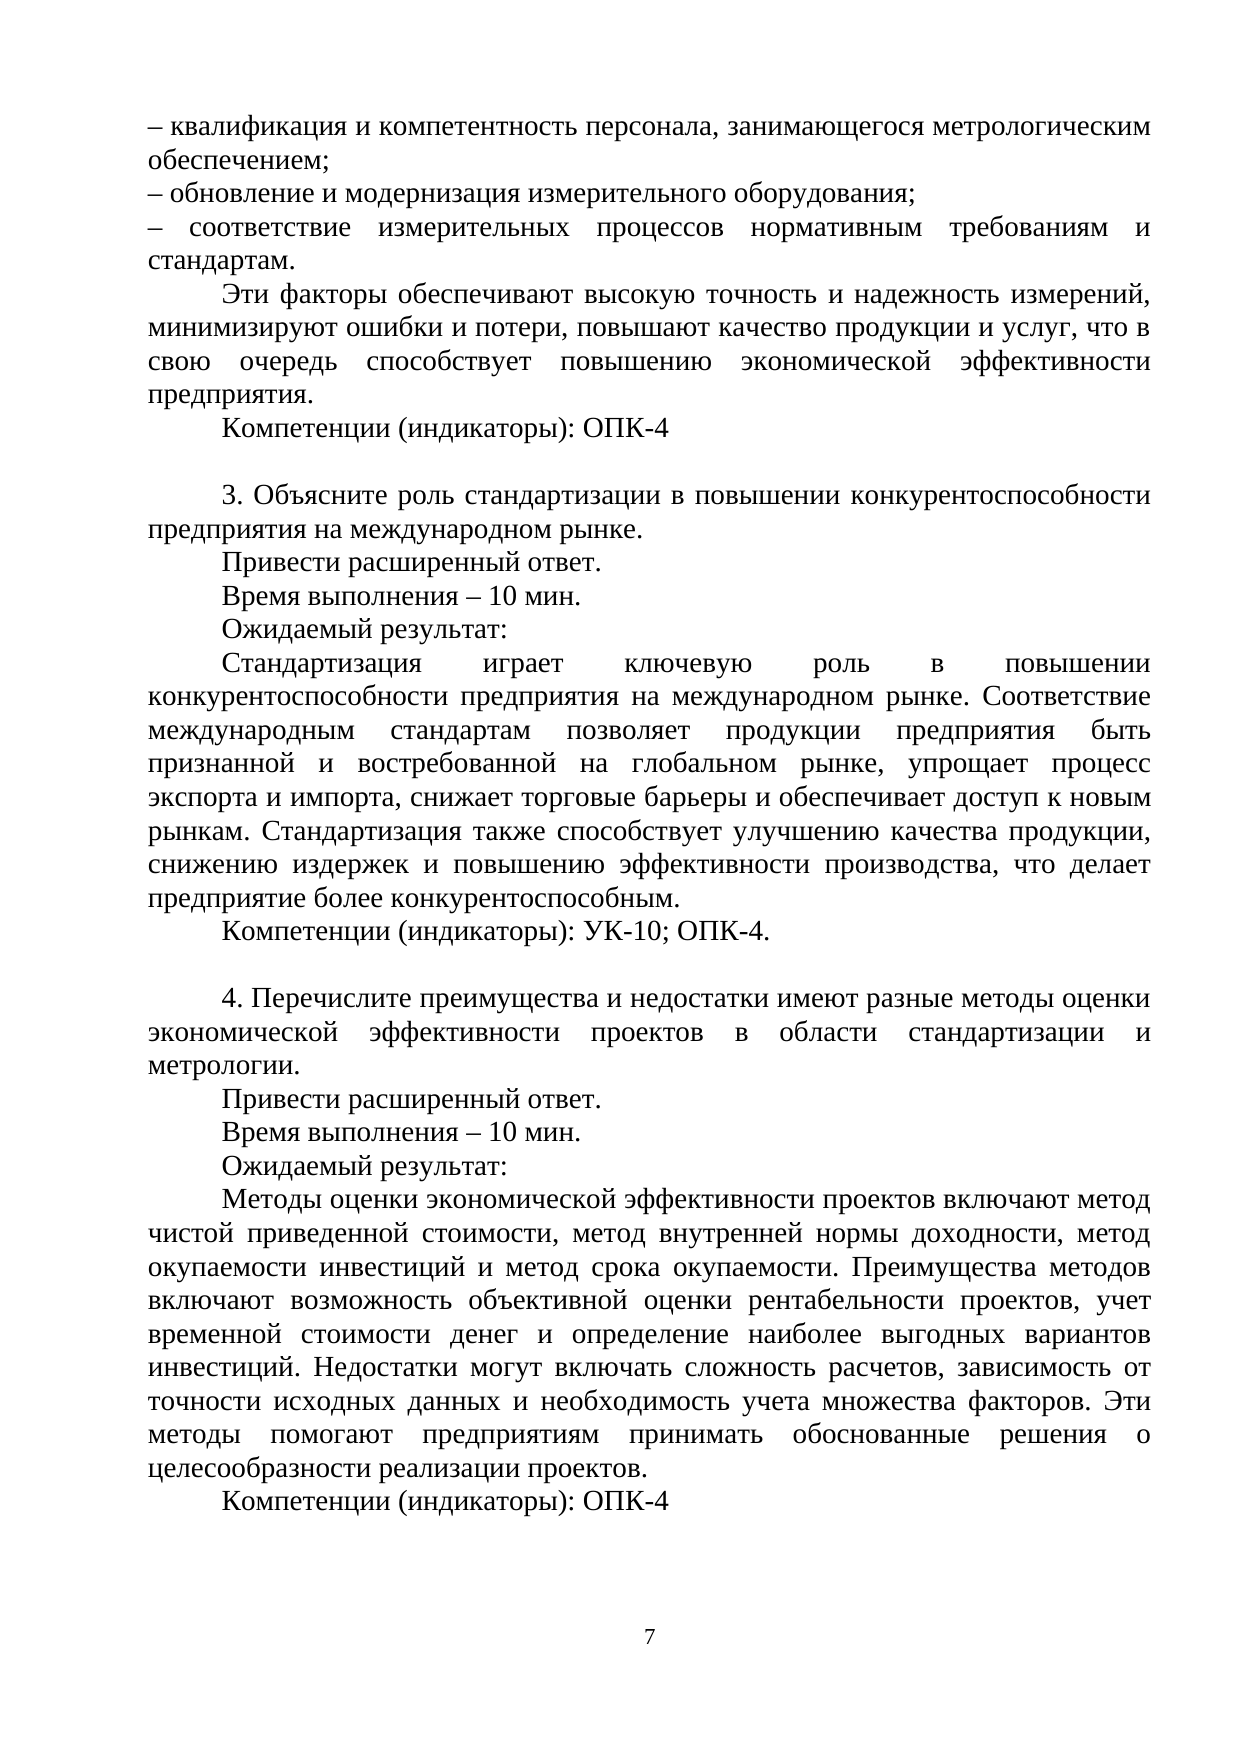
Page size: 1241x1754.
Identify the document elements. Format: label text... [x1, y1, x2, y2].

text Время выполнения – 10 мин. [148, 578, 1152, 611]
text Привести расширенный ответ. [148, 544, 1152, 578]
text – обновление и модернизация измерительного оборудования; [148, 175, 1152, 209]
text Компетенции (индикаторы): УК-10; ОПК-4. [148, 913, 1152, 947]
text 4. Перечислите преимущества и недостатки имеют разные методы оценки экономической эффективности проектов в области стандартизации и метрологии. [148, 980, 1152, 1081]
text Время выполнения – 10 мин. [148, 1114, 1152, 1148]
text 3. Объясните роль стандартизации в повышении конкурентоспособности предприятия на международном рынке. [148, 477, 1152, 544]
text Эти факторы обеспечивают высокую точность и надежность измерений, минимизируют ошибки и потери, повышают качество продукции и услуг, что в свою очередь способствует повышению экономической эффективности предприятия. [148, 276, 1152, 410]
text Компетенции (индикаторы): ОПК-4 [148, 1483, 1152, 1517]
list Ожидаемый результат: [148, 611, 1140, 645]
text Стандартизация играет ключевую роль в повышении конкурентоспособности предприятия на международном рынке. Соответствие международным стандартам позволяет продукции предприятия быть признанной и востребованной на глобальном рынке, упрощает процесс экспорта и импорта, снижает торговые барьеры и обеспечивает доступ к новым рынкам. Стандартизация также способствует улучшению качества продукции, снижению издержек и повышению эффективности производства, что делает предприятие более конкурентоспособным. [148, 645, 1152, 913]
text Методы оценки экономической эффективности проектов включают метод чистой приведенной стоимости, метод внутренней нормы доходности, метод окупаемости инвестиций и метод срока окупаемости. Преимущества методов включают возможность объективной оценки рентабельности проектов, учет временной стоимости денег и определение наиболее выгодных вариантов инвестиций. Недостатки могут включать сложность расчетов, зависимость от точности исходных данных и необходимость учета множества факторов. Эти методы помогают предприятиям принимать обоснованные решения о целесообразности реализации проектов. [148, 1182, 1152, 1483]
text – соответствие измерительных процессов нормативным требованиям и стандартам. [148, 209, 1152, 276]
list Ожидаемый результат: [148, 1148, 1140, 1182]
text Привести расширенный ответ. [148, 1081, 1152, 1114]
text Компетенции (индикаторы): ОПК-4 [148, 410, 1152, 444]
text – квалификация и компетентность персонала, занимающегося метрологическим обеспечением; [148, 108, 1152, 175]
